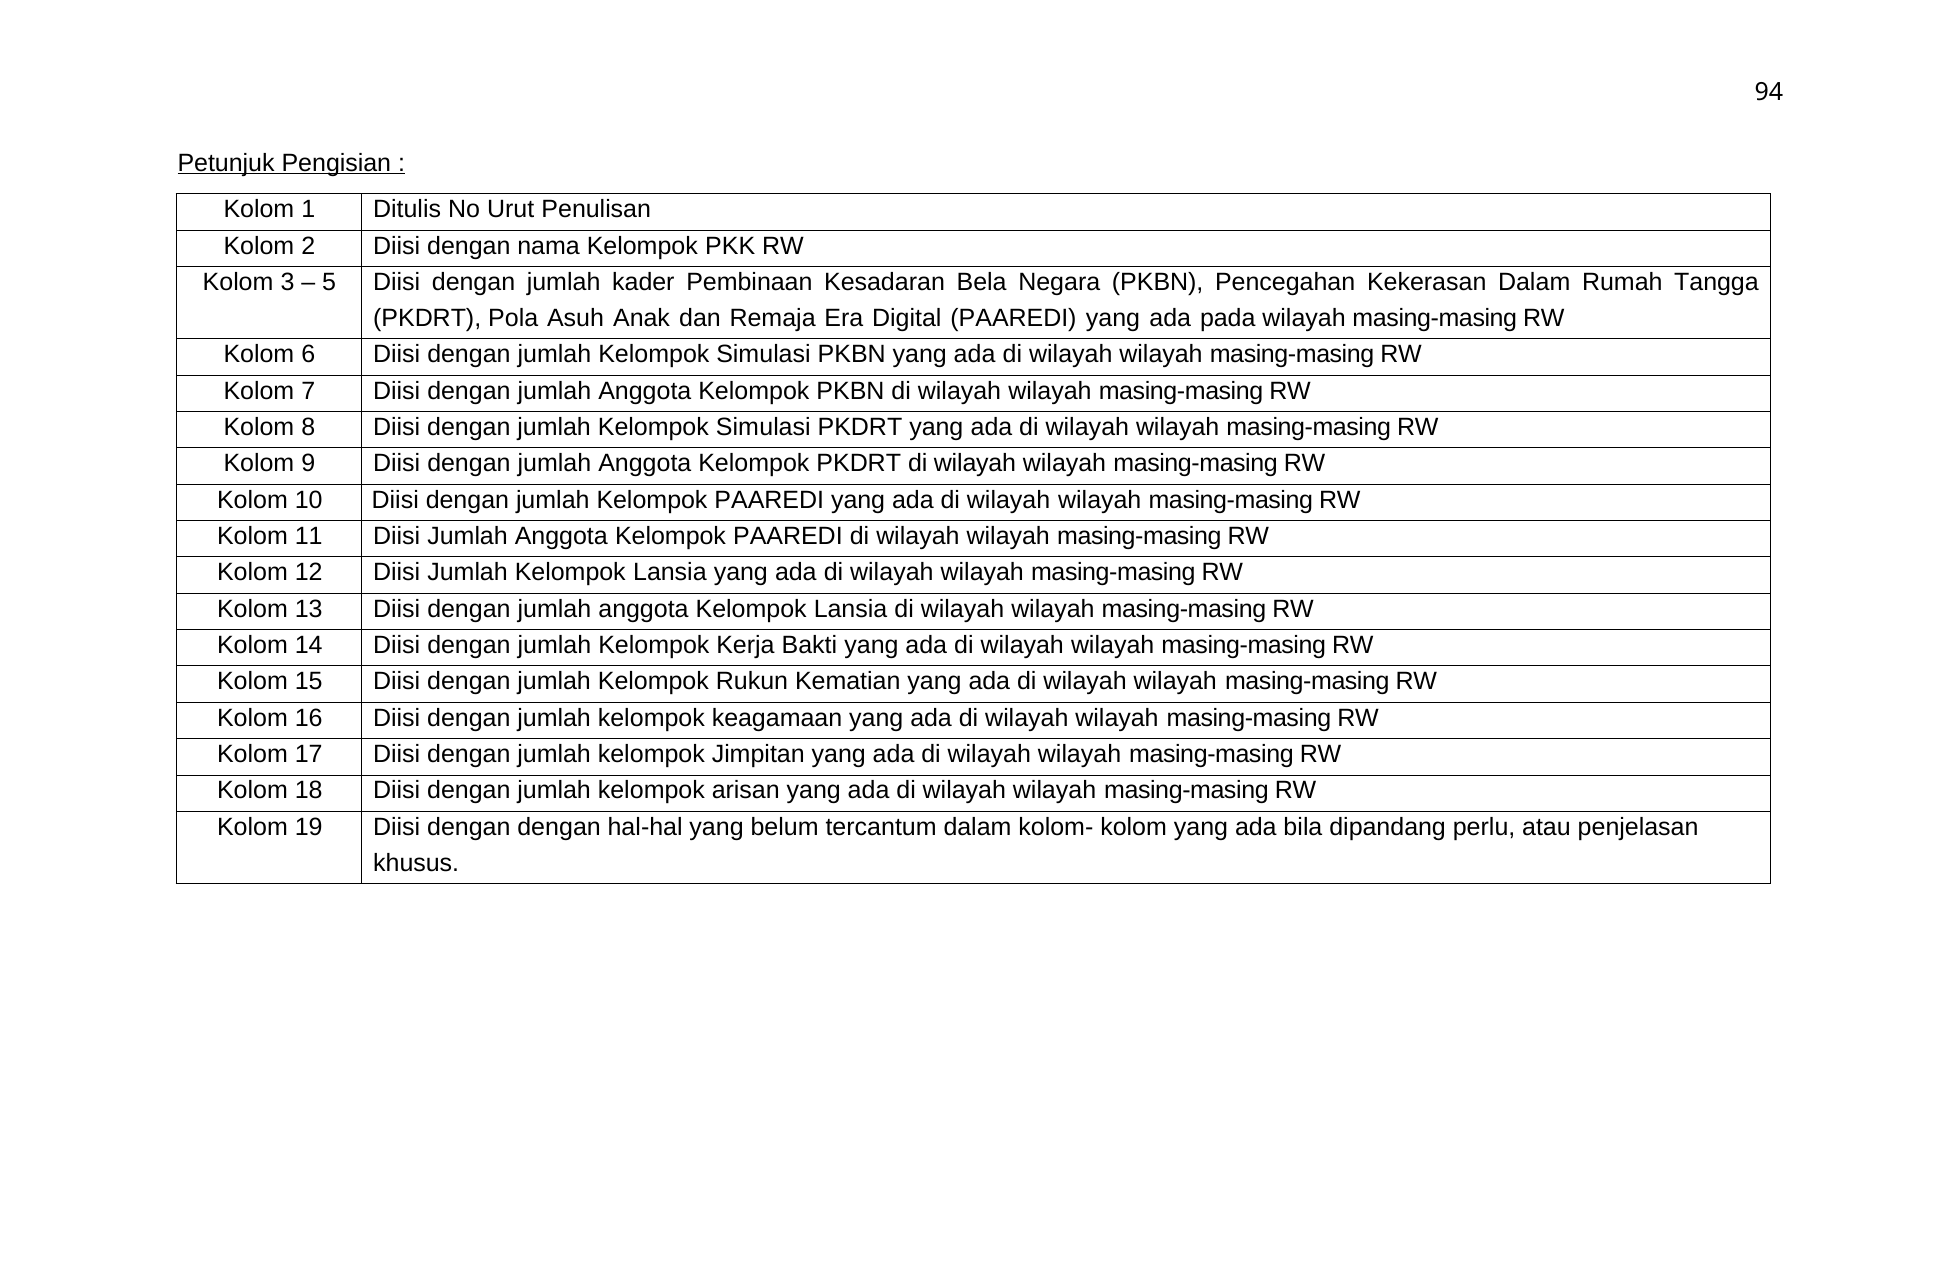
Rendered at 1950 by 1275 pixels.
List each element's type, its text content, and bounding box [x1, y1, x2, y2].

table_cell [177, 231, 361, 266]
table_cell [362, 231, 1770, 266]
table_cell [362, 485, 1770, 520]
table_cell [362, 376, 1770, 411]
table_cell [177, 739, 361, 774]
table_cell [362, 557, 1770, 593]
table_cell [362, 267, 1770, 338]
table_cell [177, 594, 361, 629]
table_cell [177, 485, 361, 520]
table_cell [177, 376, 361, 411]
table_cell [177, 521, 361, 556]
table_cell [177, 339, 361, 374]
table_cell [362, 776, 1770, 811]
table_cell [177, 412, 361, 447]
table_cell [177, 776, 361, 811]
text Petunjuk Pengisian : [177, 148, 1802, 176]
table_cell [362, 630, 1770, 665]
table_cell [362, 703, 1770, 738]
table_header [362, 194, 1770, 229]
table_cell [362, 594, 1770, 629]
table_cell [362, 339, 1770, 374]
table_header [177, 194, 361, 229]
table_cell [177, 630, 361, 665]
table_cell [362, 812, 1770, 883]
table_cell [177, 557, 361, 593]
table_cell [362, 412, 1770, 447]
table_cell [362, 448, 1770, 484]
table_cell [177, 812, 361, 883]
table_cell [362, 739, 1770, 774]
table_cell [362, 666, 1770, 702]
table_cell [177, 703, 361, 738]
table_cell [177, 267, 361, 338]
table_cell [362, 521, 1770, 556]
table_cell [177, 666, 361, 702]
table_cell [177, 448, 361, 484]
